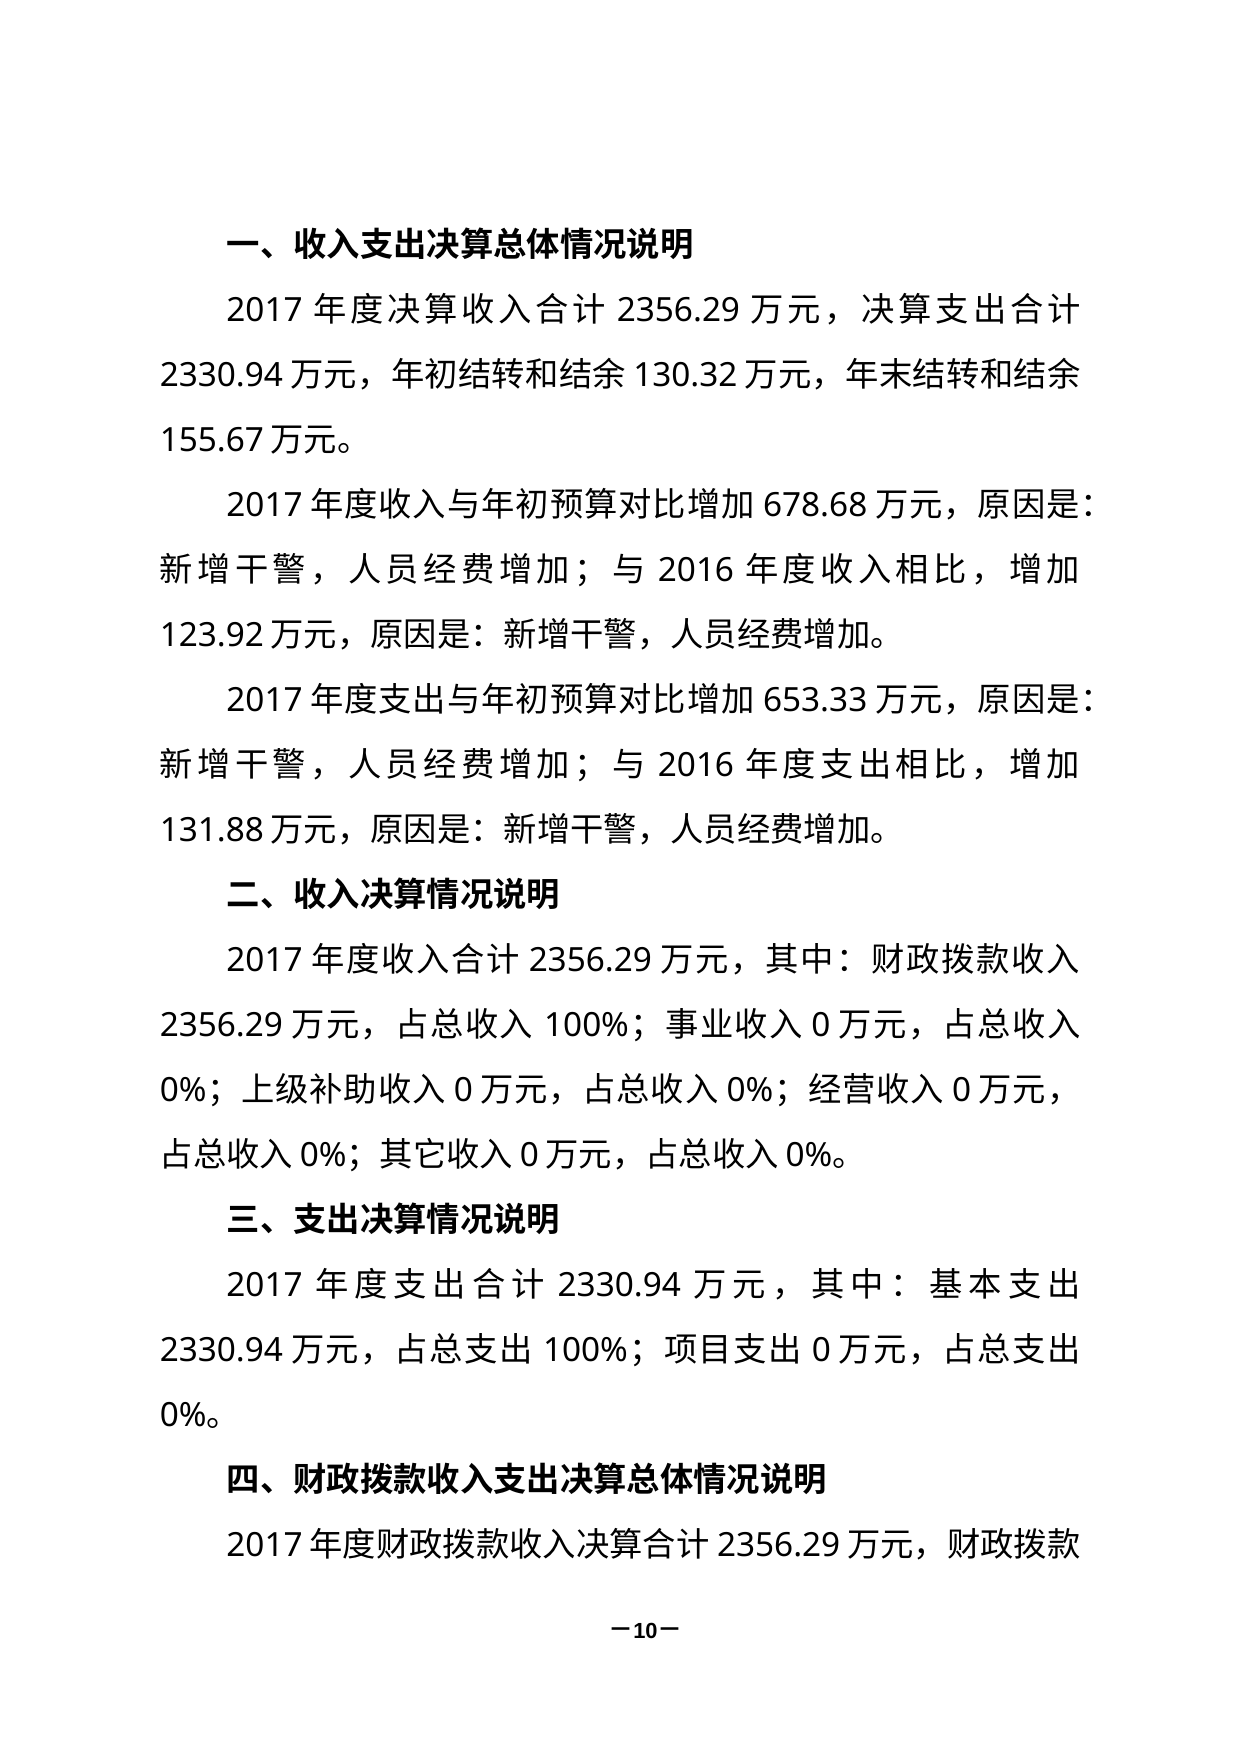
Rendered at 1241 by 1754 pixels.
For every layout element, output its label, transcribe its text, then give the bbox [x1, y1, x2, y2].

text 三、支出决算情况说明 [159, 1184, 1081, 1249]
text 四、财政拨款收入支出决算总体情况说明 [159, 1444, 1081, 1509]
text 2017年度支出合计2330.94万元，其中：基本支出 2330.94万元，占总支出 100%；项目支出 0万元，占总支出0%。 [159, 1249, 1081, 1444]
text 一、收入支出决算总体情况说明 [159, 209, 1081, 274]
text 2017年度决算收入合计2356.29万元，决算支出合计2330.94万元，年初结转和结余130.32万元，年末结转和结余155.67万元。 [159, 274, 1081, 469]
text 二、收入决算情况说明 [159, 859, 1081, 924]
text 2017年度收入与年初预算对比增加678.68万元，原因是：新增干警，人员经费增加；与2016年度收入相比，增加123.92万元，原因是：新增干警，人员经费增加。 [159, 469, 1081, 664]
text 2017年度收入合计2356.29万元，其中：财政拨款收入2356.29万元，占总收入 100%；事业收入0万元，占总收入0%；上级补助收入0万元，占总收入0%；经营收入0万元，占总收入0%；其它收入0万元，占总收入0%。 [159, 924, 1081, 1184]
text 2017年度支出与年初预算对比增加653.33万元，原因是：新增干警，人员经费增加；与2016年度支出相比，增加131.88万元，原因是：新增干警，人员经费增加。 [159, 664, 1081, 859]
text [159, 1509, 1081, 1574]
